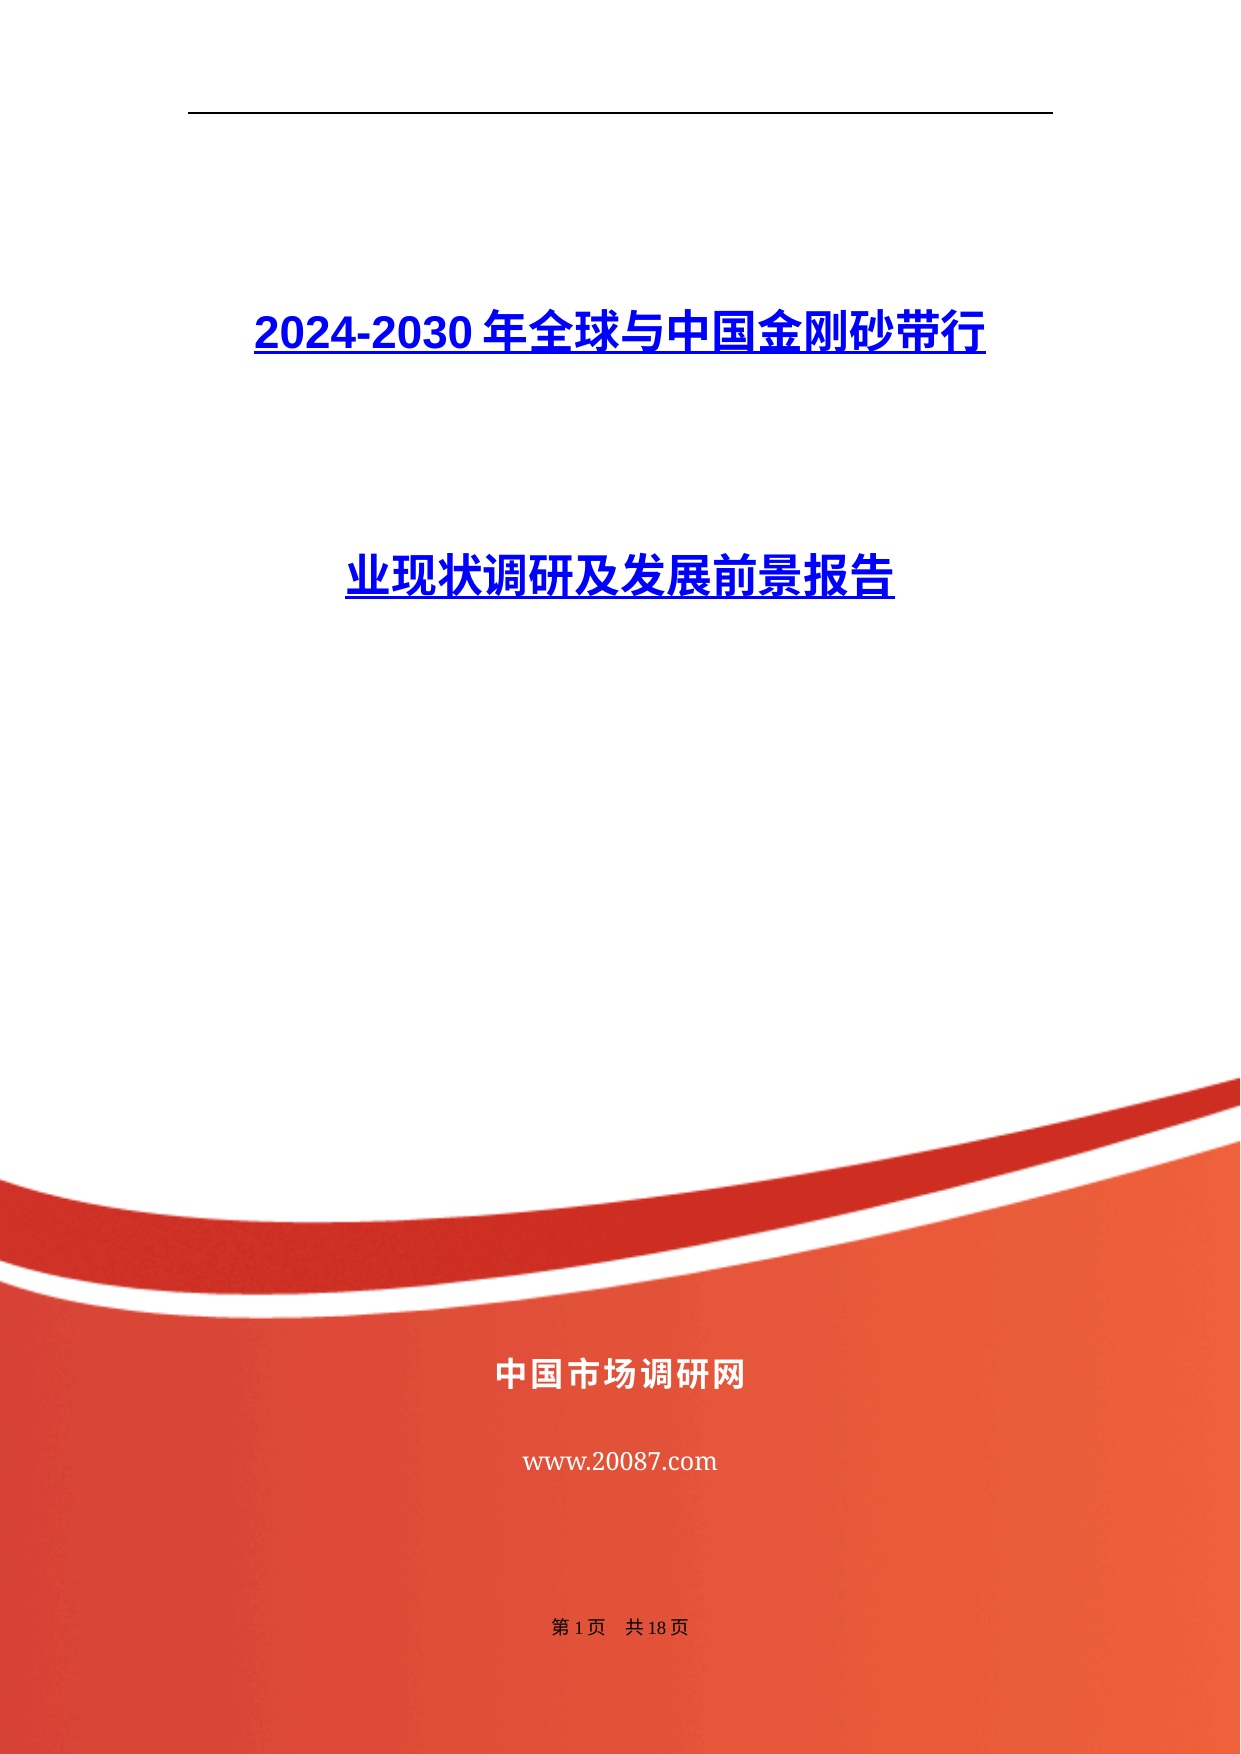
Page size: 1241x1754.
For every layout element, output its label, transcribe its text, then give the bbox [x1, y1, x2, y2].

subtitle 中国市场调研网 [187, 1339, 1053, 1404]
text www.20087.com [187, 1428, 1053, 1493]
picture [0, 1006, 1241, 1754]
table_header 2024-2030年全球与中国金刚砂带行业现状调研及发展前景报告 [188, 207, 1053, 773]
